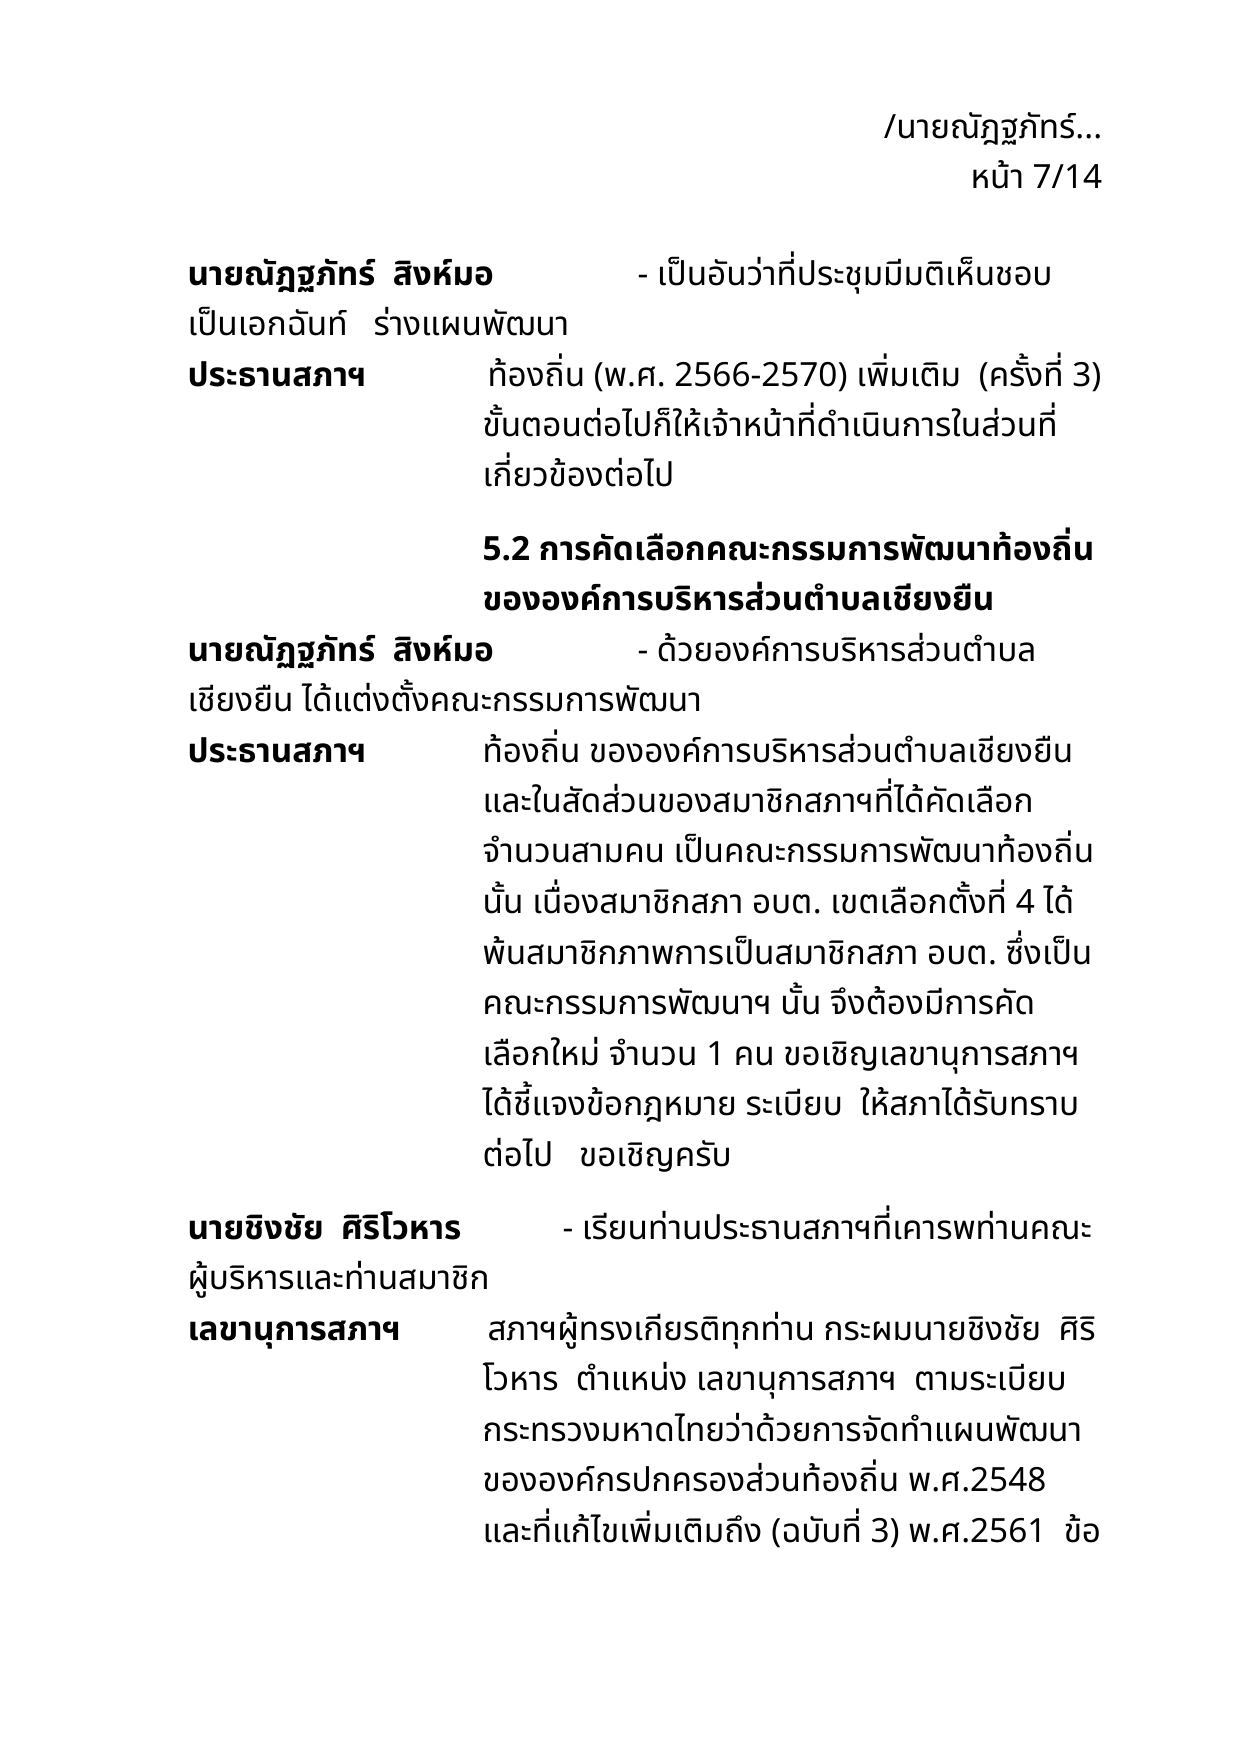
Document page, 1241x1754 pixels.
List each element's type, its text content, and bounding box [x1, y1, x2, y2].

text ประธานสภาฯ ท้องถิ่น (พ.ศ. 2566-2570) เพิ่มเติม (ครั้งที่ 3) ขั้นตอนต่อไปก็ให้เจ้าหน้าที่ดำเนินการในส่วนที่เกี่ยวข้องต่อไป [187, 350, 1102, 502]
text 5.2 การคัดเลือกคณะกรรมการพัฒนาท้องถิ่นขององค์การบริหารส่วนตำบลเชียงยืน [482, 524, 1102, 626]
text หน้า 7/14 [187, 153, 1102, 204]
text /นายณัฎฐภัทร์... [412, 103, 1102, 153]
text นายณัฏฐภัทร์ สิงห์มอ - ด้วยองค์การบริหารส่วนตำบลเชียงยืน ได้แต่งตั้งคณะกรรมการพัฒนา [187, 626, 1102, 727]
text นายชิงชัย ศิริโวหาร - เรียนท่านประธานสภาฯที่เคารพท่านคณะผู้บริหารและท่านสมาชิก [187, 1204, 1102, 1305]
text นายณัฎฐภัทร์ สิงห์มอ - เป็นอันว่าที่ประชุมมีมติเห็นชอบเป็นเอกฉันท์ ร่างแผนพัฒนา [187, 249, 1102, 350]
text ประธานสภาฯ ท้องถิ่น ขององค์การบริหารส่วนตำบลเชียงยืน และในสัดส่วนของสมาชิกสภาฯที่ได้คัดเลือกจำนวนสามคน เป็นคณะกรรมการพัฒนาท้องถิ่น นั้น เนื่องสมาชิกสภา อบต. เขตเลือกตั้งที่ 4 ได้พ้นสมาชิกภาพการเป็นสมาชิกสภา อบต. ซึ่งเป็นคณะกรรมการพัฒนาฯ นั้น จึงต้องมีการคัดเลือกใหม่ จำนวน 1 คน ขอเชิญเลขานุการสภาฯได้ชี้แจงข้อกฎหมาย ระเบียบ ให้สภาได้รับทราบต่อไป ขอเชิญครับ [187, 727, 1102, 1181]
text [187, 1305, 1102, 1557]
